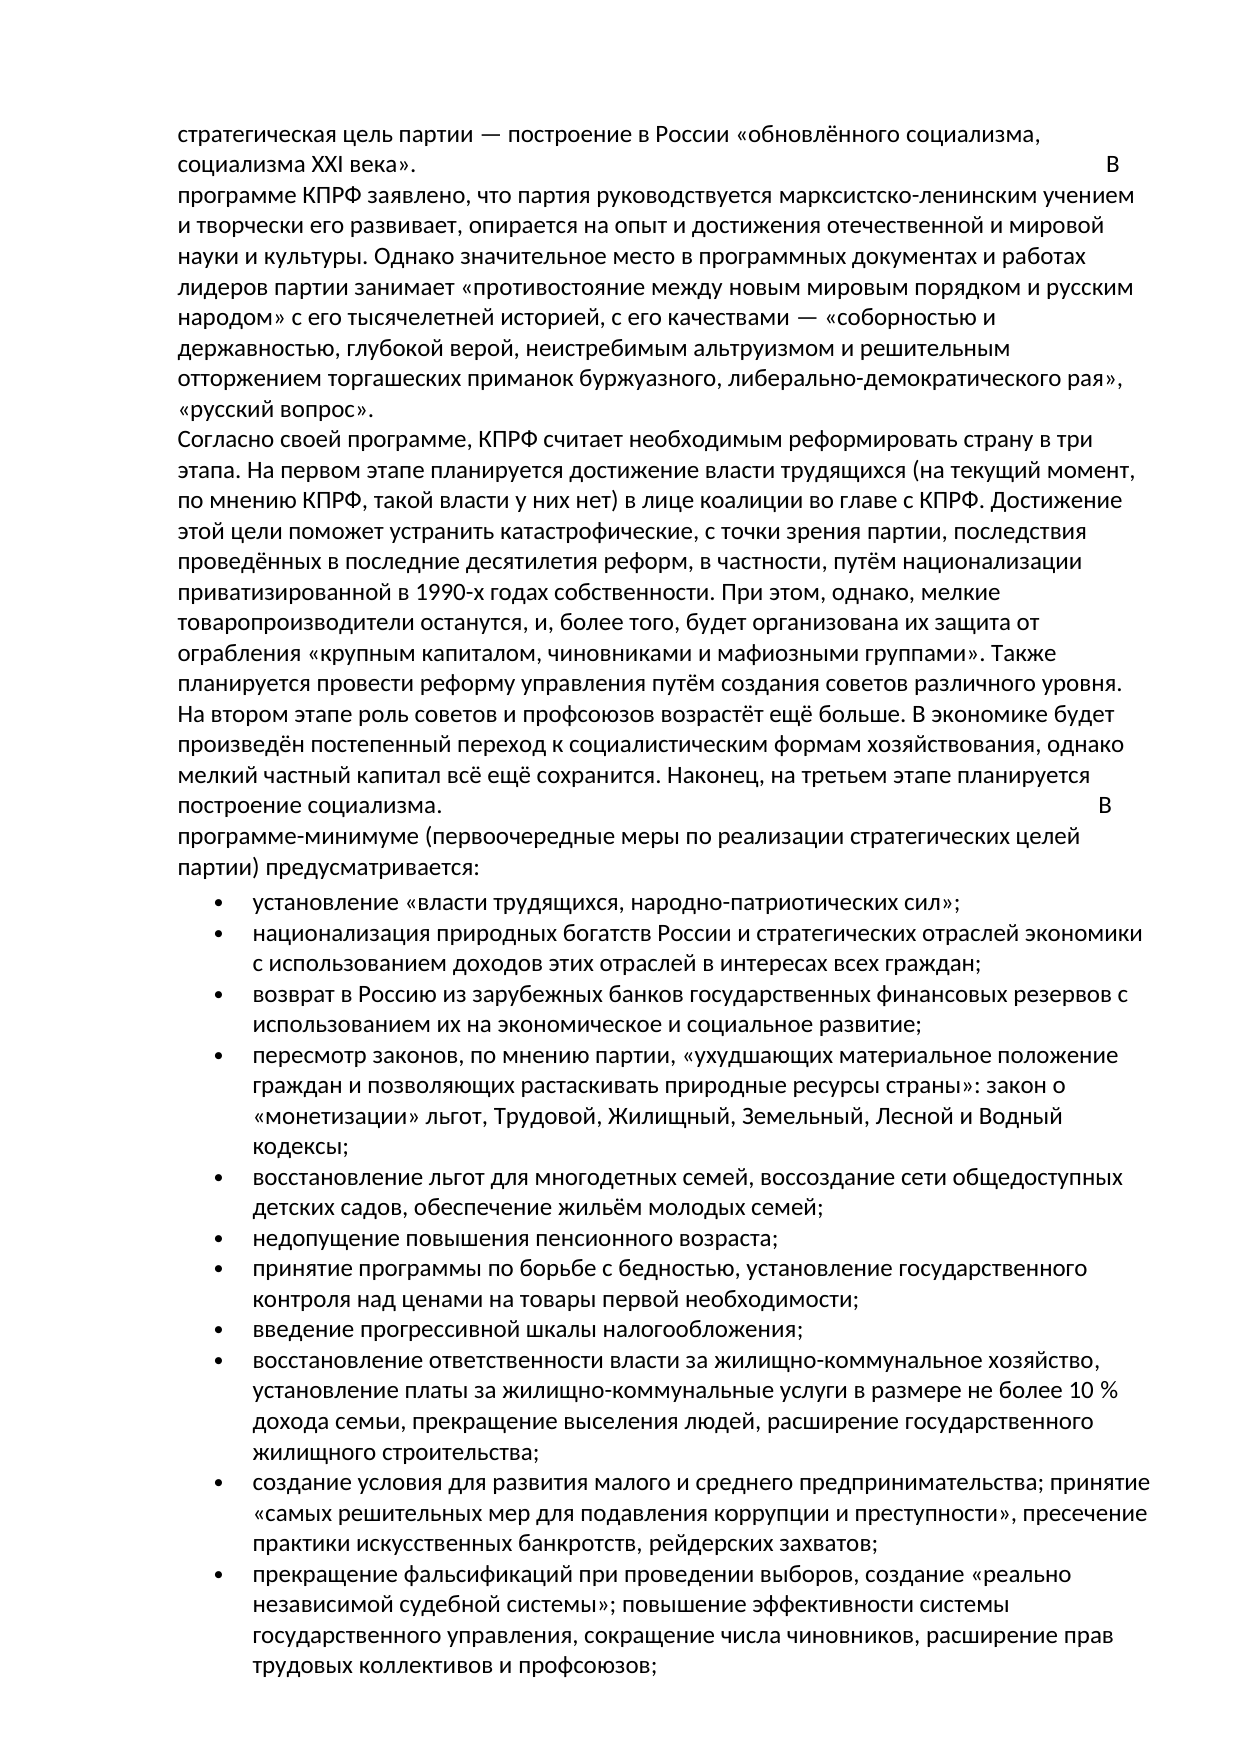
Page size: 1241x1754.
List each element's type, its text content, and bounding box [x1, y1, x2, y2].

list установление «власти трудящихся, народно-патриотических сил»; [215, 886, 1152, 917]
list прекращение фальсификаций при проведении выборов, создание «реально независимой судебной системы»; повышение эффективности системы государственного управления, сокращение числа чиновников, расширение прав трудовых коллективов и профсоюзов; [215, 1558, 1152, 1680]
list принятие программы по борьбе с бедностью, установление государственного контроля над ценами на товары первой необходимости; [215, 1252, 1152, 1313]
list национализация природных богатств России и стратегических отраслей экономики с использованием доходов этих отраслей в интересах всех граждан; [215, 917, 1152, 978]
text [177, 118, 1152, 881]
list возврат в Россию из зарубежных банков государственных финансовых резервов с использованием их на экономическое и социальное развитие; [215, 978, 1152, 1039]
list восстановление льгот для многодетных семей, воссоздание сети общедоступных детских садов, обеспечение жильём молодых семей; [215, 1161, 1152, 1222]
list недопущение повышения пенсионного возраста; [215, 1222, 1152, 1252]
list создание условия для развития малого и среднего предпринимательства; принятие «самых решительных мер для подавления коррупции и преступности», пресечение практики искусственных банкротств, рейдерских захватов; [215, 1466, 1152, 1558]
list введение прогрессивной шкалы налогообложения; [215, 1313, 1152, 1344]
list восстановление ответственности власти за жилищно-коммунальное хозяйство, установление платы за жилищно-коммунальные услуги в размере не более 10 % дохода семьи, прекращение выселения людей, расширение государственного жилищного строительства; [215, 1344, 1152, 1466]
list пересмотр законов, по мнению партии, «ухудшающих материальное положение граждан и позволяющих растаскивать природные ресурсы страны»: закон о «монетизации» льгот, Трудовой, Жилищный, Земельный, Лесной и Водный кодексы; [215, 1039, 1152, 1161]
